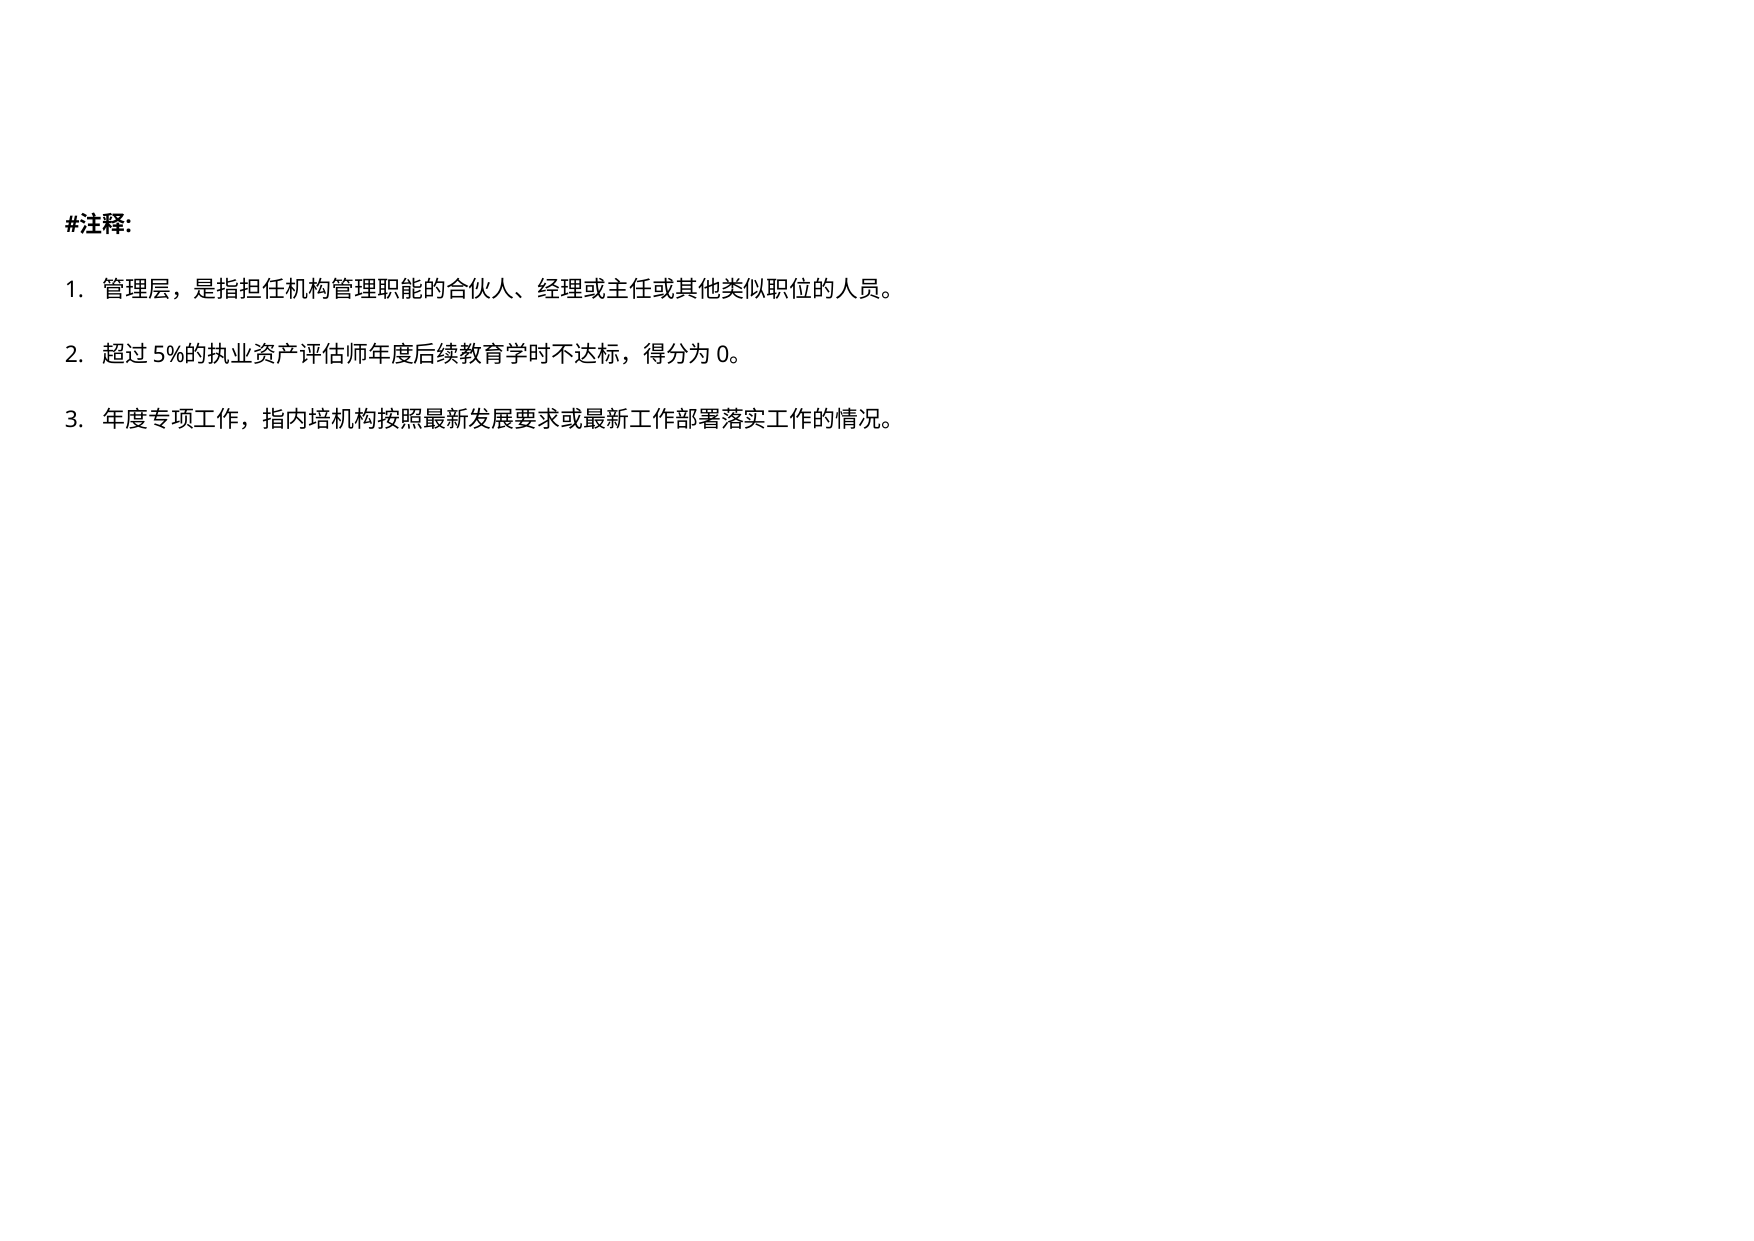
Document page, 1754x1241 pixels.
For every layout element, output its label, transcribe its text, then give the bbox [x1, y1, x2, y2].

table_cell #注释: 管理层，是指担任机构管理职能的合伙人、经理或主任或其他类似职位的人员。 超过5%的执业资产评估师年度后续教育学时不达标，得分为0。 年度专项工作，指内培机构按照最新发展要求或最新工作部署落实工作的情况。 [53, 124, 1661, 450]
